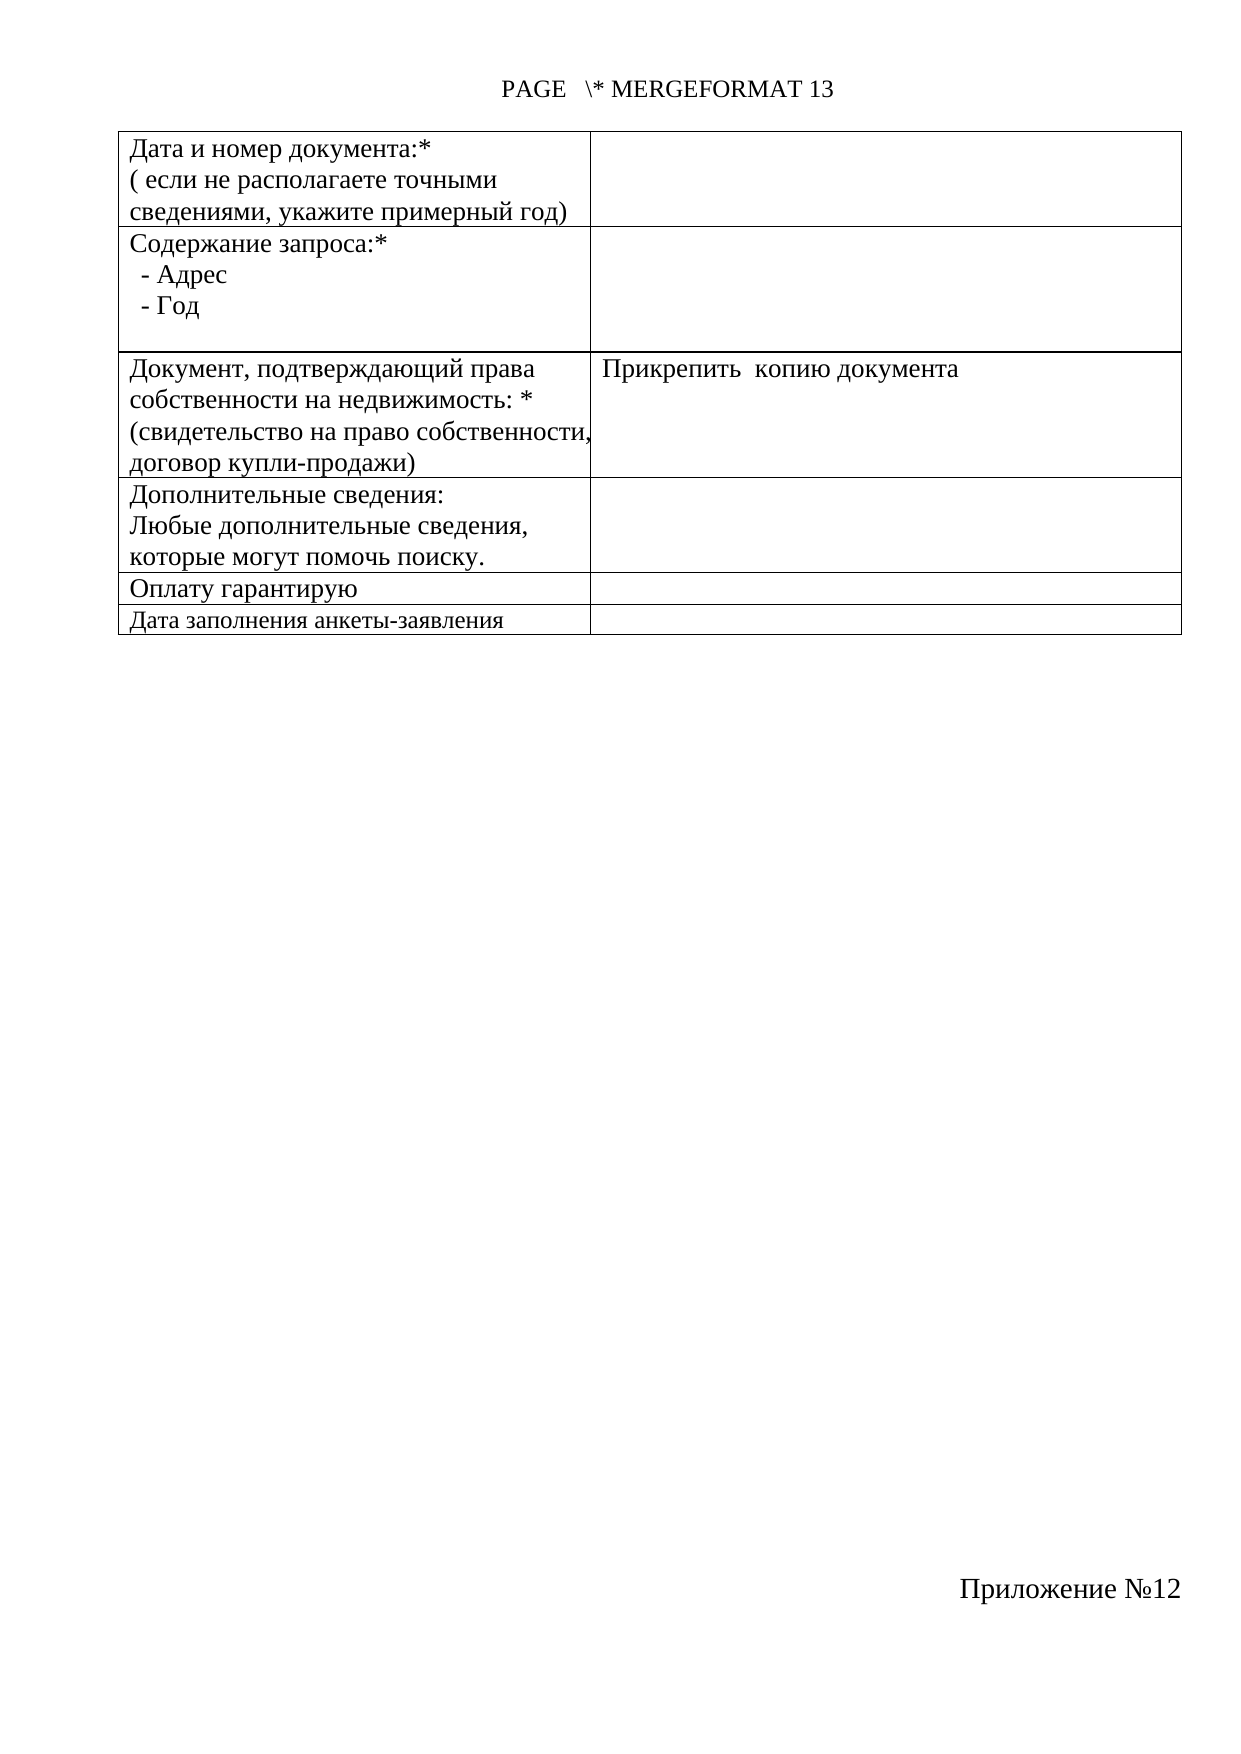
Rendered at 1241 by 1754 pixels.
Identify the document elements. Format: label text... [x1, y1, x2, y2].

text Приложение №12 [177, 1571, 1181, 1605]
table_cell [591, 605, 1181, 633]
table_cell Оплату гарантирую [119, 573, 590, 604]
table_cell [591, 227, 1181, 351]
table_cell Дата и номер документа:* ( если не располагаете точными сведениями, укажите примерный год) [119, 132, 590, 226]
table_cell Документ, подтверждающий права собственности на недвижимость: * (свидетельство на право собственности, договор купли-продажи) [119, 353, 590, 477]
table_cell [591, 132, 1181, 226]
table_cell Дополнительные сведения: Любые дополнительные сведения, которые могут помочь поиску. [119, 478, 590, 572]
table_cell [591, 573, 1181, 604]
table_cell [591, 478, 1181, 572]
table_cell Содержание запроса:* [119, 227, 590, 351]
table_cell Прикрепить копию документа [591, 353, 1181, 477]
table_cell Дата заполнения анкеты-заявления [119, 605, 590, 633]
